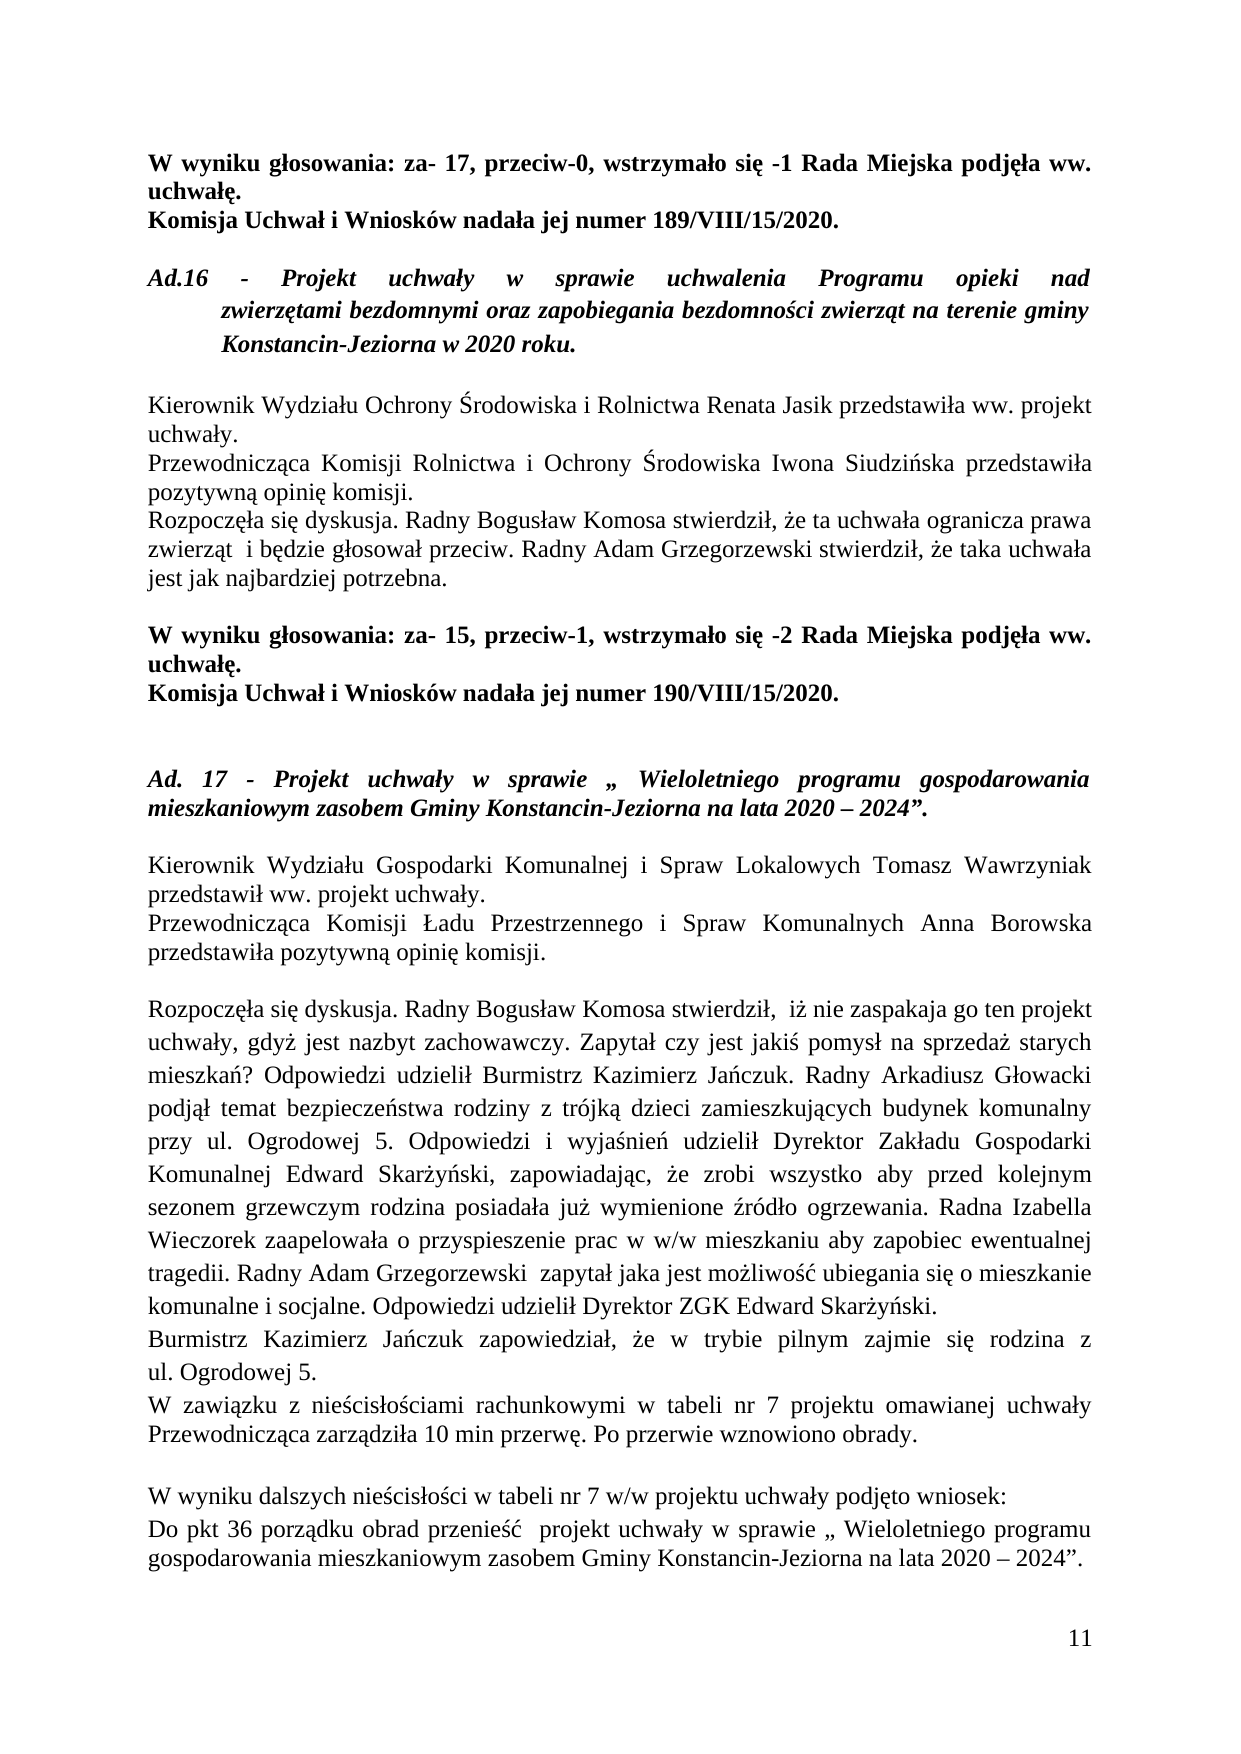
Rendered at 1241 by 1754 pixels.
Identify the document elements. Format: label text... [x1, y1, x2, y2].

text Ad. 17 - Projekt uchwały w sprawie „ Wieloletniego programu gospodarowania mieszkaniowym zasobem Gminy Konstancin-Jeziorna na lata 2020 – 2024”. [148, 764, 1093, 822]
text Rozpoczęła się dyskusja. Radny Bogusław Komosa stwierdził, że ta uchwała ogranicza prawa zwierząt i będzie głosował przeciw. Radny Adam Grzegorzewski stwierdził, że taka uchwała jest jak najbardziej potrzebna. [148, 505, 1093, 592]
text Ad.16 - Projekt uchwały w sprawie uchwalenia Programu opieki nad zwierzętami bezdomnymi oraz zapobiegania bezdomności zwierząt na terenie gminy Konstancin-Jeziorna w 2020 roku. [148, 263, 1093, 357]
text Burmistrz Kazimierz Jańczuk zapowiedział, że w trybie pilnym zajmie się rodzina z ul. Ogrodowej 5. [148, 1324, 1093, 1386]
text W zawiązku z nieścisłościami rachunkowymi w tabeli nr 7 projektu omawianej uchwały Przewodnicząca zarządziła 10 min przerwę. Po przerwie wznowiono obrady. [148, 1390, 1093, 1448]
text Kierownik Wydziału Ochrony Środowiska i Rolnictwa Renata Jasik przedstawiła ww. projekt uchwały. [148, 390, 1093, 448]
text Komisja Uchwał i Wniosków nadała jej numer 189/VIII/15/2020. [148, 205, 1093, 234]
text W wyniku głosowania: za- 17, przeciw-0, wstrzymało się -1 Rada Miejska podjęła ww. uchwałę. [148, 148, 1093, 205]
text Przewodnicząca Komisji Rolnictwa i Ochrony Środowiska Iwona Siudzińska przedstawiła pozytywną opinię komisji. [148, 448, 1093, 505]
text Kierownik Wydziału Gospodarki Komunalnej i Spraw Lokalowych Tomasz Wawrzyniak przedstawił ww. projekt uchwały. [148, 850, 1093, 908]
text W wyniku głosowania: za- 15, przeciw-1, wstrzymało się -2 Rada Miejska podjęła ww. uchwałę. [148, 620, 1093, 678]
text W wyniku dalszych nieścisłości w tabeli nr 7 w/w projektu uchwały podjęto wniosek: [148, 1481, 1093, 1510]
text Do pkt 36 porządku obrad przenieść projekt uchwały w sprawie „ Wieloletniego programu gospodarowania mieszkaniowym zasobem Gminy Konstancin-Jeziorna na lata 2020 – 2024”. [148, 1514, 1093, 1571]
text Rozpoczęła się dyskusja. Radny Bogusław Komosa stwierdził, iż nie zaspakaja go ten projekt uchwały, gdyż jest nazbyt zachowawczy. Zapytał czy jest jakiś pomysł na sprzedaż starych mieszkań? Odpowiedzi udzielił Burmistrz Kazimierz Jańczuk. Radny Arkadiusz Głowacki podjął temat bezpieczeństwa rodziny z trójką dzieci zamieszkujących budynek komunalny przy ul. Ogrodowej 5. Odpowiedzi i wyjaśnień udzielił Dyrektor Zakładu Gospodarki Komunalnej Edward Skarżyński, zapowiadając, że zrobi wszystko aby przed kolejnym sezonem grzewczym rodzina posiadała już wymienione źródło ogrzewania. Radna Izabella Wieczorek zaapelowała o przyspieszenie prac w w/w mieszkaniu aby zapobiec ewentualnej tragedii. Radny Adam Grzegorzewski zapytał jaka jest możliwość ubiegania się o mieszkanie komunalne i socjalne. Odpowiedzi udzielił Dyrektor ZGK Edward Skarżyński. [148, 994, 1093, 1320]
text Komisja Uchwał i Wniosków nadała jej numer 190/VIII/15/2020. [148, 678, 1093, 707]
text Przewodnicząca Komisji Ładu Przestrzennego i Spraw Komunalnych Anna Borowska przedstawiła pozytywną opinię komisji. [148, 908, 1093, 965]
